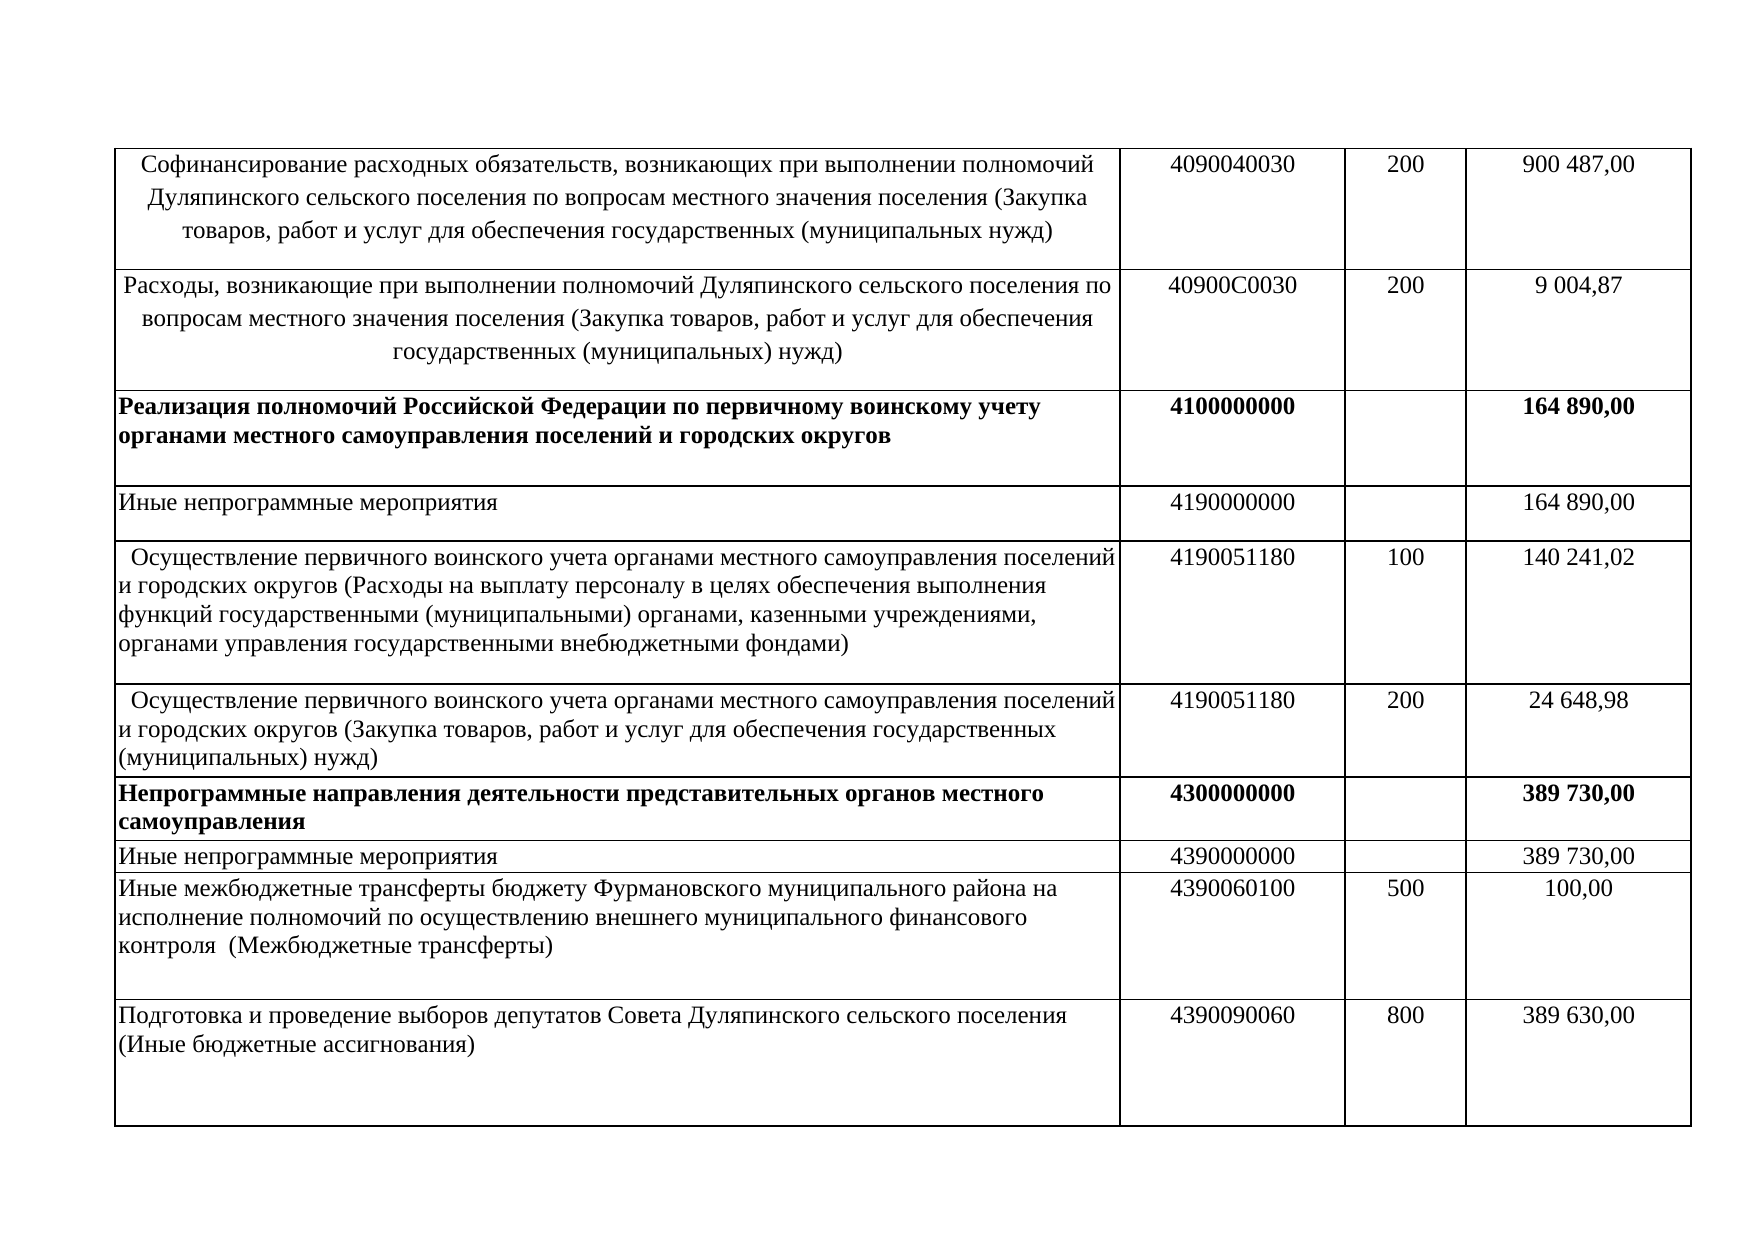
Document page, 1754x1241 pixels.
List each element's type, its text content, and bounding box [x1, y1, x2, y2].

table_cell [1346, 778, 1465, 840]
table_cell 500 [1346, 873, 1465, 998]
table_cell Непрограммные направления деятельности представительных органов местного самоуправления [116, 778, 1119, 840]
table_cell 800 [1346, 1000, 1465, 1125]
table_cell 100 [1346, 542, 1465, 683]
table_cell 389 730,00 [1467, 778, 1690, 840]
table_cell Осуществление первичного воинского учета органами местного самоуправления поселений и городских округов (Закупка товаров, работ и услуг для обеспечения государственных (муниципальных) нужд) [116, 685, 1119, 776]
table_cell 9 004,87 [1467, 270, 1690, 390]
table_cell Осуществление первичного воинского учета органами местного самоуправления поселений и городских округов (Расходы на выплату персоналу в целях обеспечения выполнения функций государственными (муниципальными) органами, казенными учреждениями, органами управления государственными внебюджетными фондами) [116, 542, 1119, 683]
table_cell Иные непрограммные мероприятия [116, 487, 1119, 540]
table_cell Подготовка и проведение выборов депутатов Совета Дуляпинского сельского поселения (Иные бюджетные ассигнования) [116, 1000, 1119, 1125]
table_cell 40900С0030 [1121, 270, 1344, 390]
table_cell 4190000000 [1121, 487, 1344, 540]
table_cell 4390060100 [1121, 873, 1344, 998]
table_cell Софинансирование расходных обязательств, возникающих при выполнении полномочий Дуляпинского сельского поселения по вопросам местного значения поселения (Закупка товаров, работ и услуг для обеспечения государственных (муниципальных нужд) [116, 149, 1119, 269]
table_cell 4190051180 [1121, 685, 1344, 776]
table_cell 4190051180 [1121, 542, 1344, 683]
table_cell 200 [1346, 149, 1465, 269]
table_cell 200 [1346, 685, 1465, 776]
table_cell [1346, 391, 1465, 485]
table_cell 4090040030 [1121, 149, 1344, 269]
table_cell Расходы, возникающие при выполнении полномочий Дуляпинского сельского поселения по вопросам местного значения поселения (Закупка товаров, работ и услуг для обеспечения государственных (муниципальных) нужд) [116, 270, 1119, 390]
table_cell 4300000000 [1121, 778, 1344, 840]
table_cell 4100000000 [1121, 391, 1344, 485]
table_cell 4390000000 [1121, 841, 1344, 871]
table_cell 140 241,02 [1467, 542, 1690, 683]
table_cell 4390090060 [1121, 1000, 1344, 1125]
table_cell 164 890,00 [1467, 487, 1690, 540]
table_cell 24 648,98 [1467, 685, 1690, 776]
table_cell 389 730,00 [1467, 841, 1690, 871]
table_cell 164 890,00 [1467, 391, 1690, 485]
table_cell [1346, 841, 1465, 871]
table_cell Иные непрограммные мероприятия [116, 841, 1119, 871]
table_cell 389 630,00 [1467, 1000, 1690, 1125]
table_cell 100,00 [1467, 873, 1690, 998]
table_cell Реализация полномочий Российской Федерации по первичному воинскому учету органами местного самоуправления поселений и городских округов [116, 391, 1119, 485]
table_cell Иные межбюджетные трансферты бюджету Фурмановского муниципального района на исполнение полномочий по осуществлению внешнего муниципального финансового контроля (Межбюджетные трансферты) [116, 873, 1119, 998]
table_cell [1346, 487, 1465, 540]
table_cell 900 487,00 [1467, 149, 1690, 269]
table_cell 200 [1346, 270, 1465, 390]
